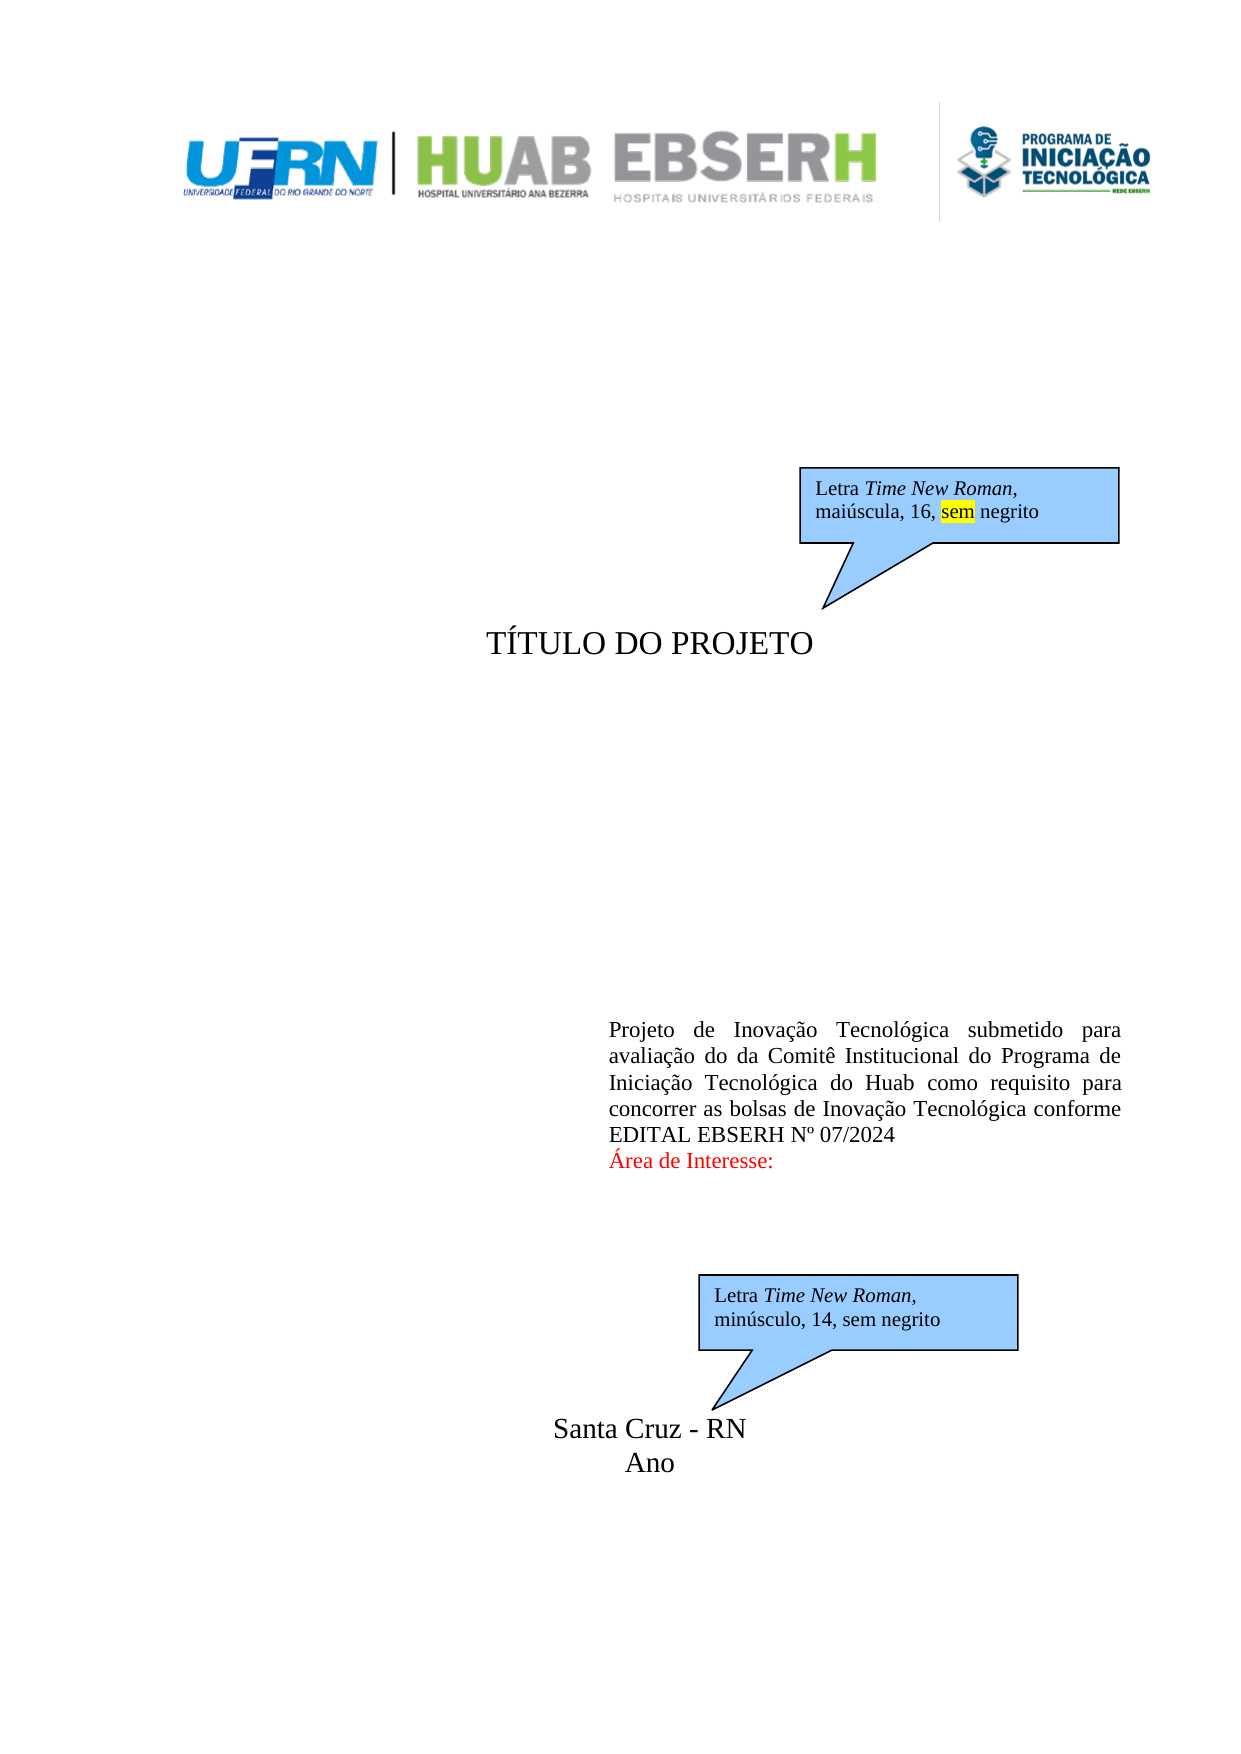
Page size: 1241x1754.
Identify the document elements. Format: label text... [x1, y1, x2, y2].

text TÍTULO DO PROJETO [177, 623, 1122, 661]
text Área de Interesse: [608, 1148, 1122, 1174]
picture [177, 102, 1169, 221]
text Projeto de Inovação Tecnológica submetido para avaliação do da Comitê Institucional do Programa de Iniciação Tecnológica do Huab como requisito para concorrer as bolsas de Inovação Tecnológica conforme EDITAL EBSERH Nº 07/2024 [608, 1016, 1122, 1148]
text Ano [177, 1445, 1122, 1478]
text Santa Cruz - RN [177, 1411, 1122, 1445]
